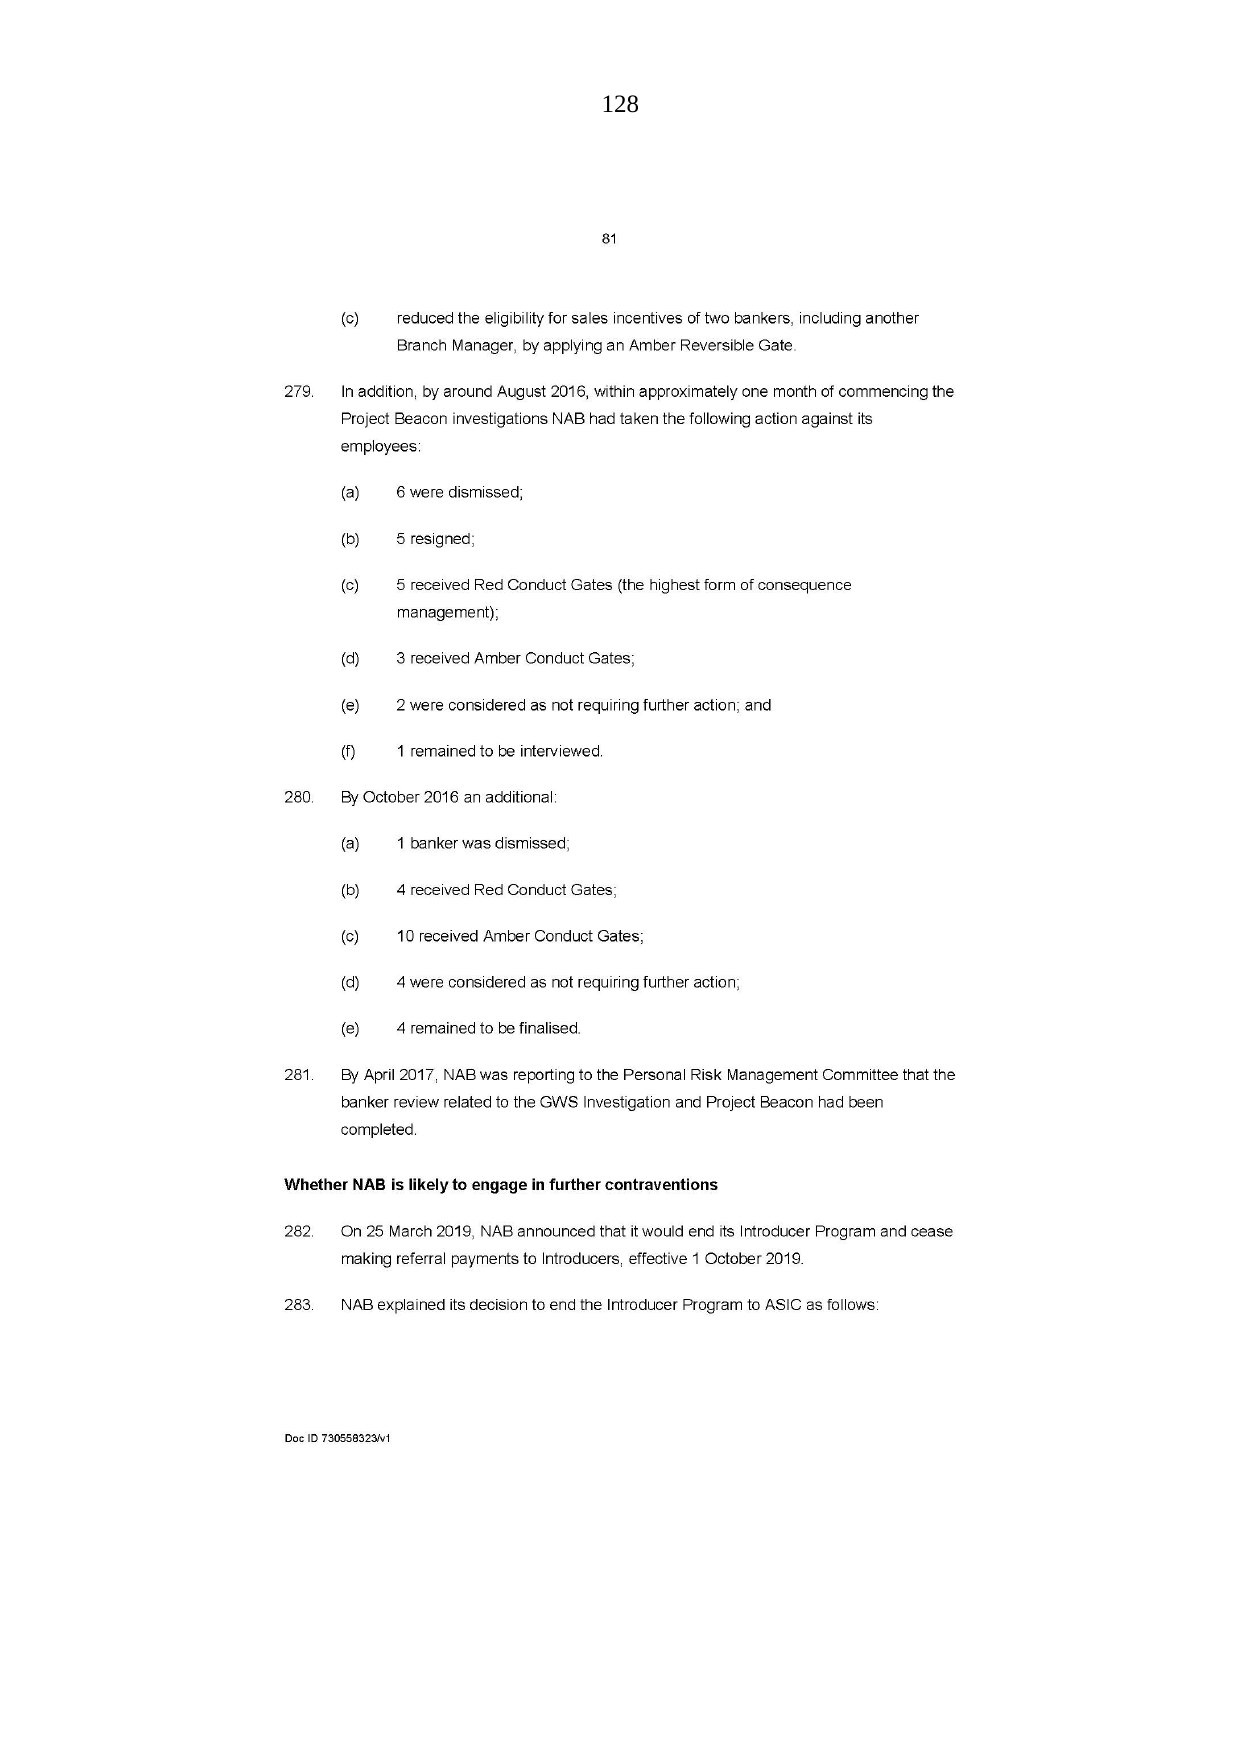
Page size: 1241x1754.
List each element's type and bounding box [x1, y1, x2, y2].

picture [150, 174, 1091, 1505]
